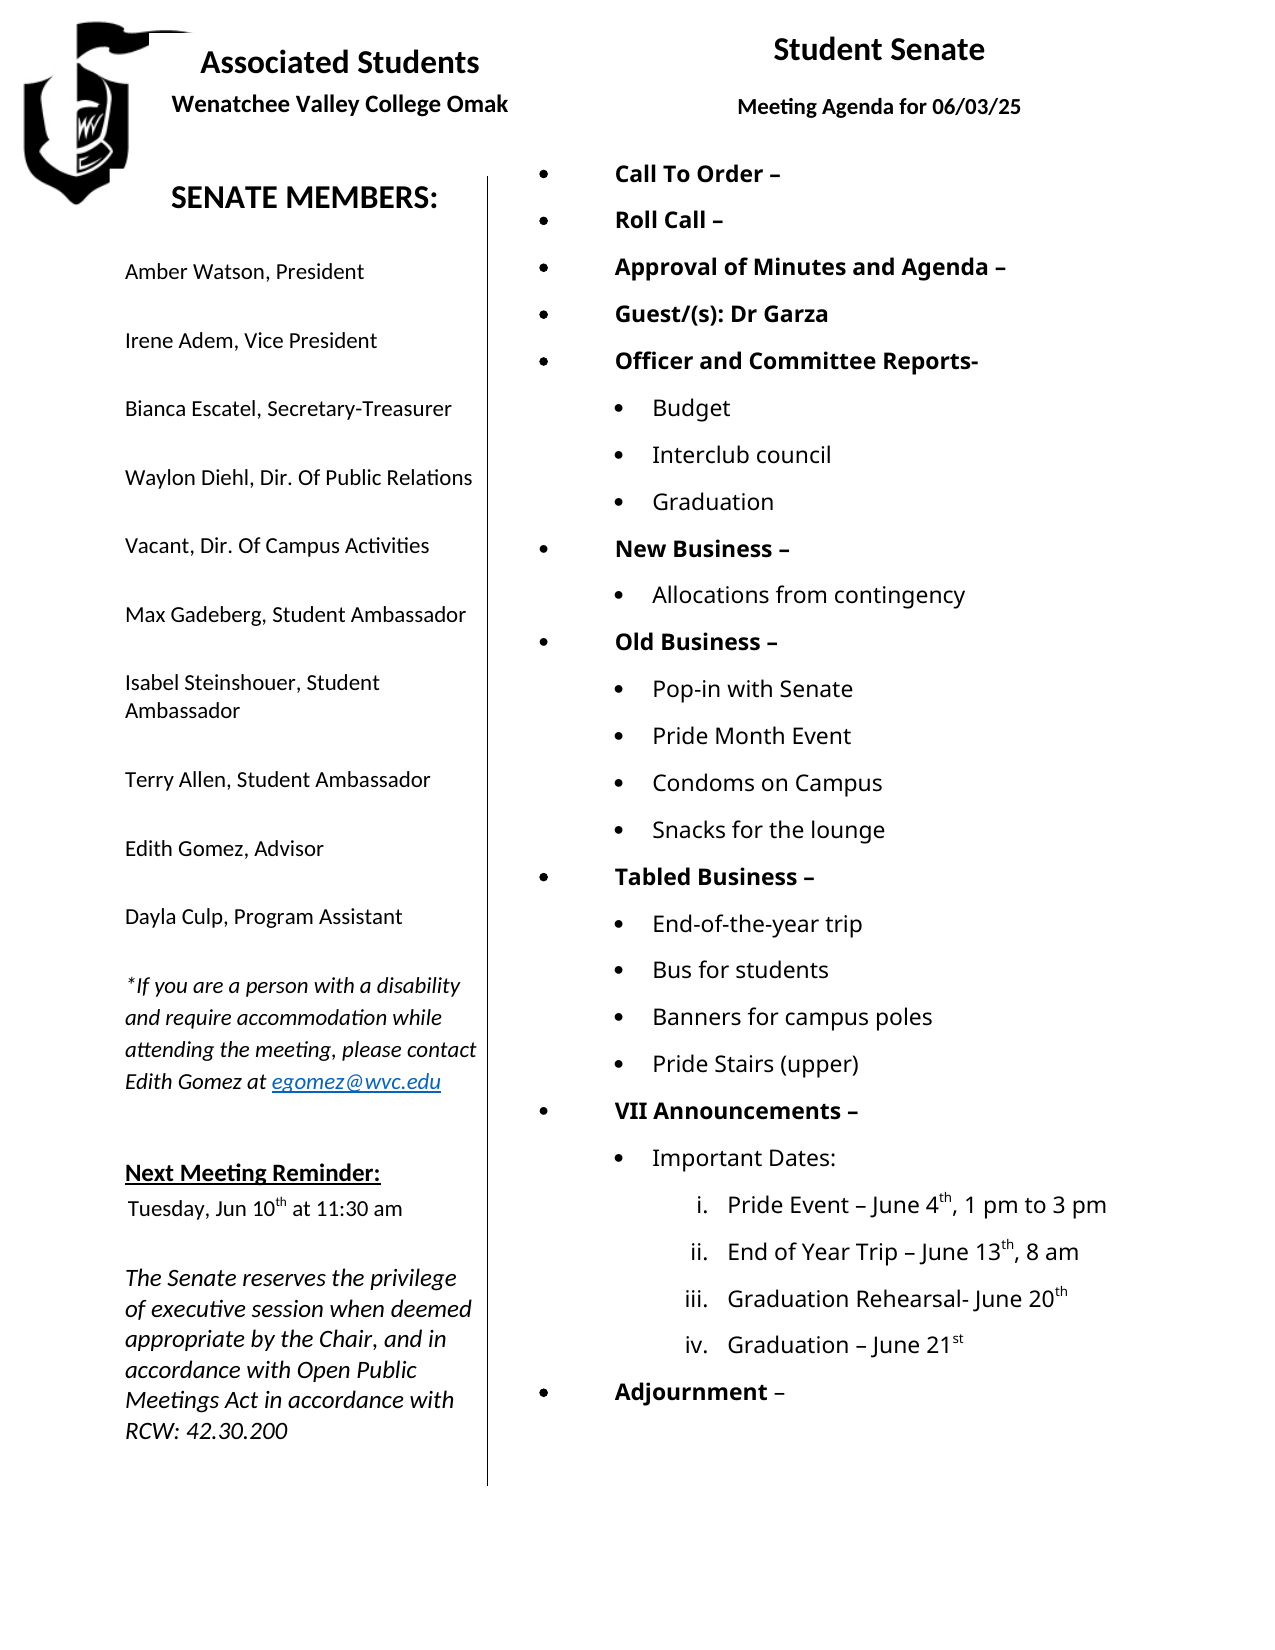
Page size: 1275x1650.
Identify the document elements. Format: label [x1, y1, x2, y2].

picture [21, 18, 205, 208]
